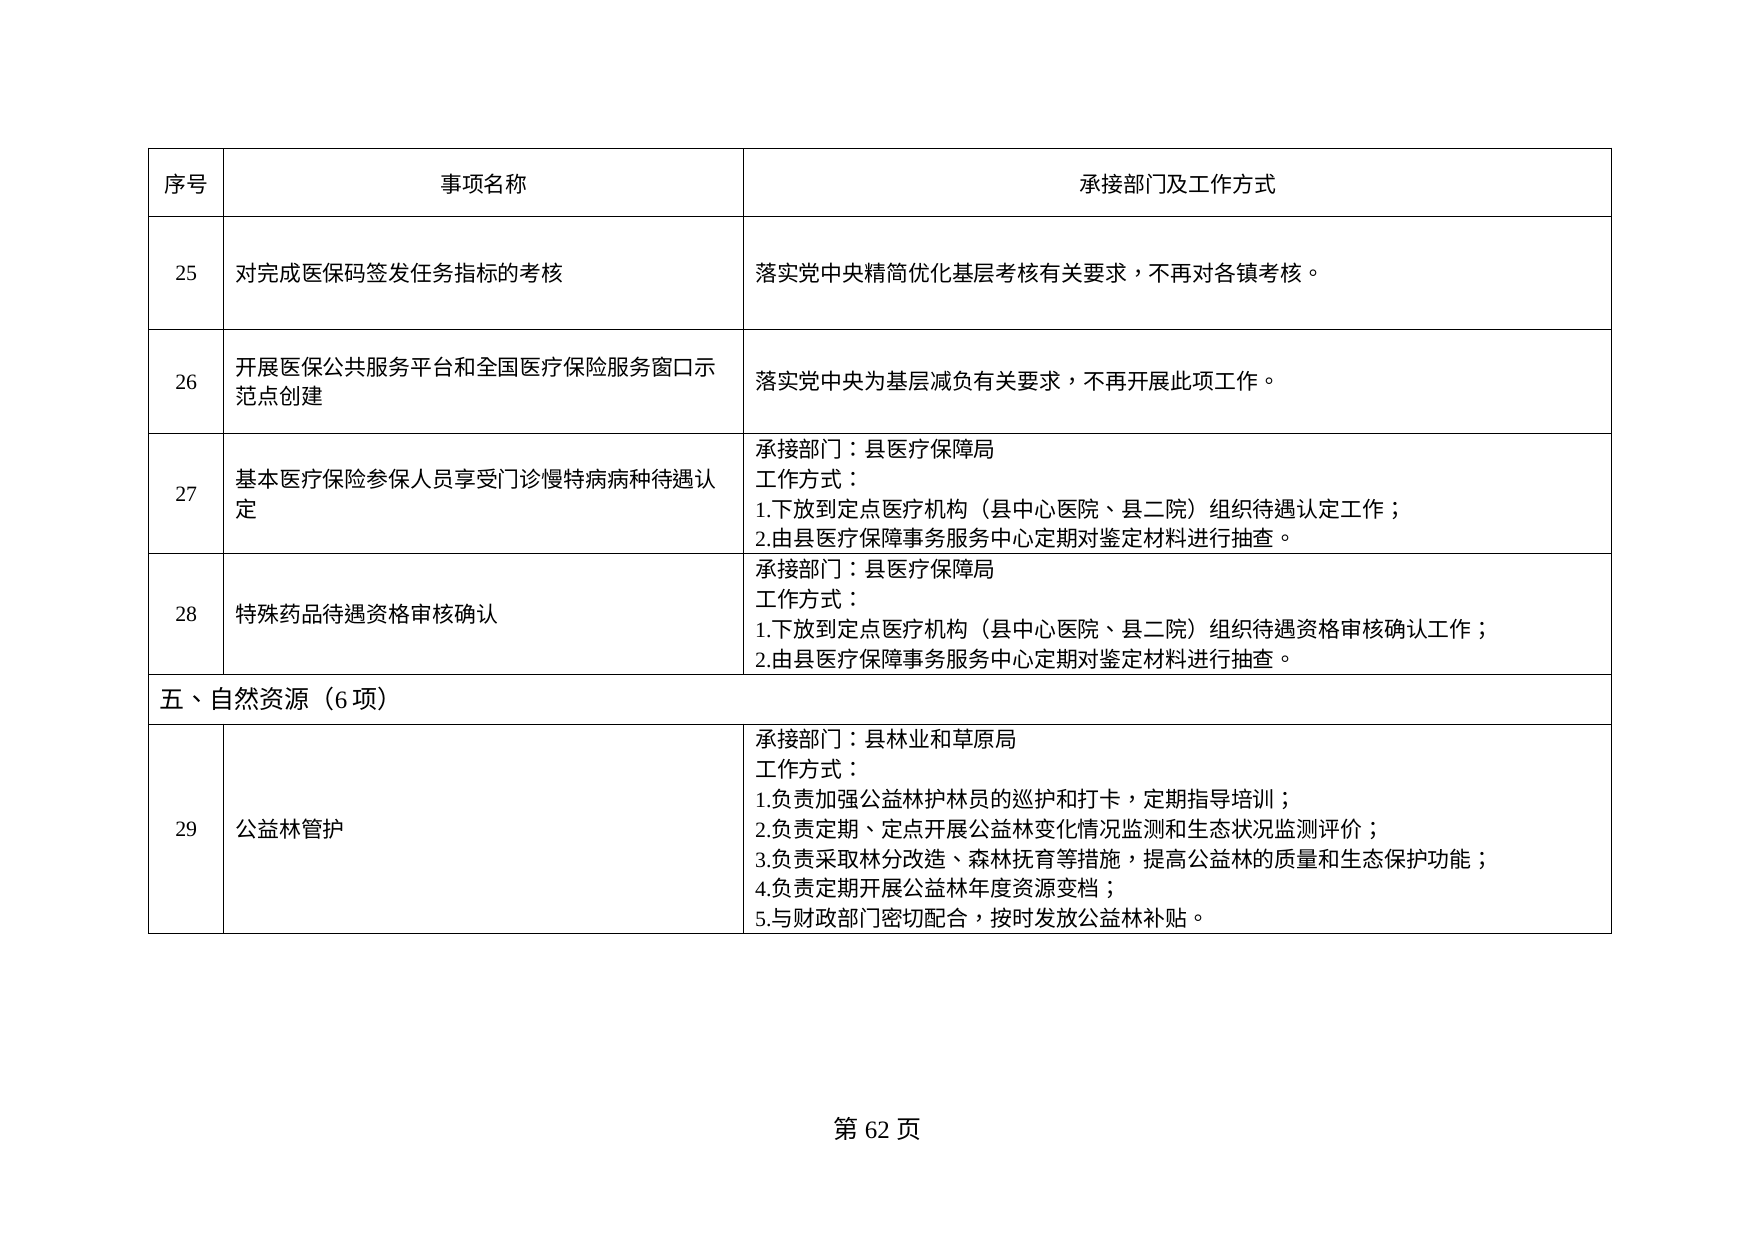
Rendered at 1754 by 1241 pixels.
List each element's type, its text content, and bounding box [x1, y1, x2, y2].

table_cell 承接部门：县林业和草原局 工作方式： 1.负责加强公益林护林员的巡护和打卡，定期指导培训； 2.负责定期、定点开展公益林变化情况监测和生态状况监测评价； 3.负责采取林分改造、森林抚育等措施，提高公益林的质量和生态保护功能； 4.负责定期开展公益林年度资源变档； 5.与财政部门密切配合，按时发放公益林补贴。 [744, 725, 1611, 933]
table_cell 27 [149, 434, 223, 553]
table_cell 公益林管护 [224, 725, 743, 933]
table_cell 29 [149, 725, 223, 933]
table_cell 落实党中央为基层减负有关要求，不再开展此项工作。 [744, 330, 1611, 433]
table_cell 25 [149, 217, 223, 328]
table_cell 五、自然资源（6项） [149, 675, 1611, 723]
table_cell 对完成医保码签发任务指标的考核 [224, 217, 743, 328]
table_cell 落实党中央精简优化基层考核有关要求，不再对各镇考核。 [744, 217, 1611, 328]
table_cell 承接部门：县医疗保障局 工作方式： 1.下放到定点医疗机构（县中心医院、县二院）组织待遇资格审核确认工作； 2.由县医疗保障事务服务中心定期对鉴定材料进行抽查。 [744, 554, 1611, 673]
table_cell 28 [149, 554, 223, 673]
table_cell 承接部门：县医疗保障局 工作方式： 1.下放到定点医疗机构（县中心医院、县二院）组织待遇认定工作； 2.由县医疗保障事务服务中心定期对鉴定材料进行抽查。 [744, 434, 1611, 553]
table_cell 基本医疗保险参保人员享受门诊慢特病病种待遇认定 [224, 434, 743, 553]
table_header 承接部门及工作方式 [744, 149, 1611, 216]
table_header 事项名称 [224, 149, 743, 216]
table_cell 开展医保公共服务平台和全国医疗保险服务窗口示范点创建 [224, 330, 743, 433]
table_cell 26 [149, 330, 223, 433]
table_cell 特殊药品待遇资格审核确认 [224, 554, 743, 673]
table_header 序号 [149, 149, 223, 216]
